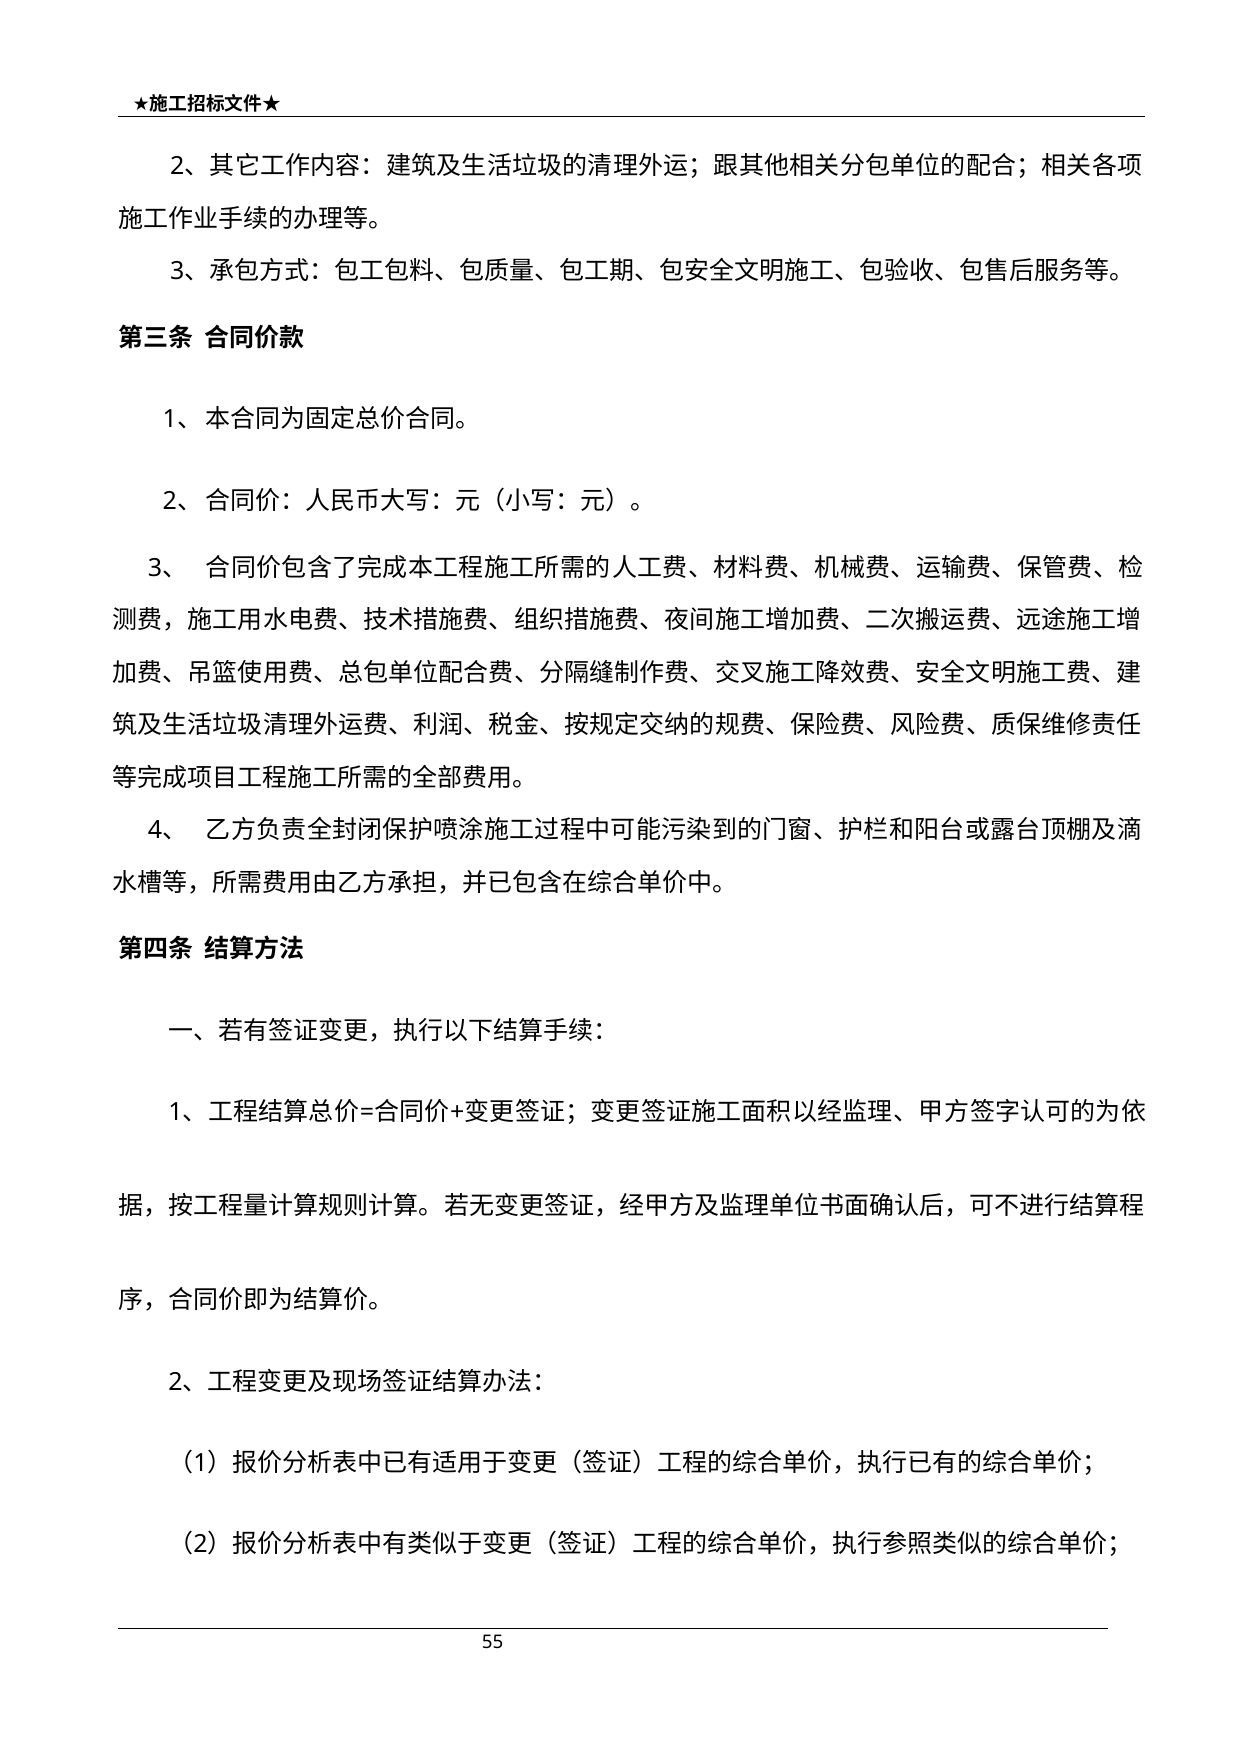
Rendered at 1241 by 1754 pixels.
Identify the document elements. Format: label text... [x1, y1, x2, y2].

text （2）报价分析表中有类似于变更（签证）工程的综合单价，执行参照类似的综合单价； [118, 1509, 1147, 1574]
text 2、其它工作内容：建筑及生活垃圾的清理外运；跟其他相关分包单位的配合；相关各项施工作业手续的办理等。 [118, 146, 1145, 234]
list 乙方负责全封闭保护喷涂施工过程中可能污染到的门窗、护栏和阳台或露台顶棚及滴水槽等，所需费用由乙方承担，并已包含在综合单价中。 [112, 809, 1145, 898]
list 合同价：人民币大写：元（小写：元）。 [118, 466, 1145, 531]
text 1、工程结算总价=合同价+变更签证；变更签证施工面积以经监理、甲方签字认可的为依据，按工程量计算规则计算。若无变更签证，经甲方及监理单位书面确认后，可不进行结算程序，合同价即为结算价。 [118, 1077, 1147, 1330]
text 第三条 合同价款 [118, 303, 1145, 368]
text 2、工程变更及现场签证结算办法： [118, 1347, 1147, 1412]
text 第四条 结算方法 [118, 914, 1145, 979]
text 3、承包方式：包工包料、包质量、包工期、包安全文明施工、包验收、包售后服务等。 [118, 251, 1145, 287]
text （1）报价分析表中已有适用于变更（签证）工程的综合单价，执行已有的综合单价； [118, 1428, 1147, 1493]
list 本合同为固定总价合同。 [118, 384, 1145, 449]
list 合同价包含了完成本工程施工所需的人工费、材料费、机械费、运输费、保管费、检测费，施工用水电费、技术措施费、组织措施费、夜间施工增加费、二次搬运费、远途施工增加费、吊篮使用费、总包单位配合费、分隔缝制作费、交叉施工降效费、安全文明施工费、建筑及生活垃圾清理外运费、利润、税金、按规定交纳的规费、保险费、风险费、质保维修责任等完成项目工程施工所需的全部费用。 [112, 547, 1145, 793]
text 一、若有签证变更，执行以下结算手续： [118, 996, 1147, 1061]
